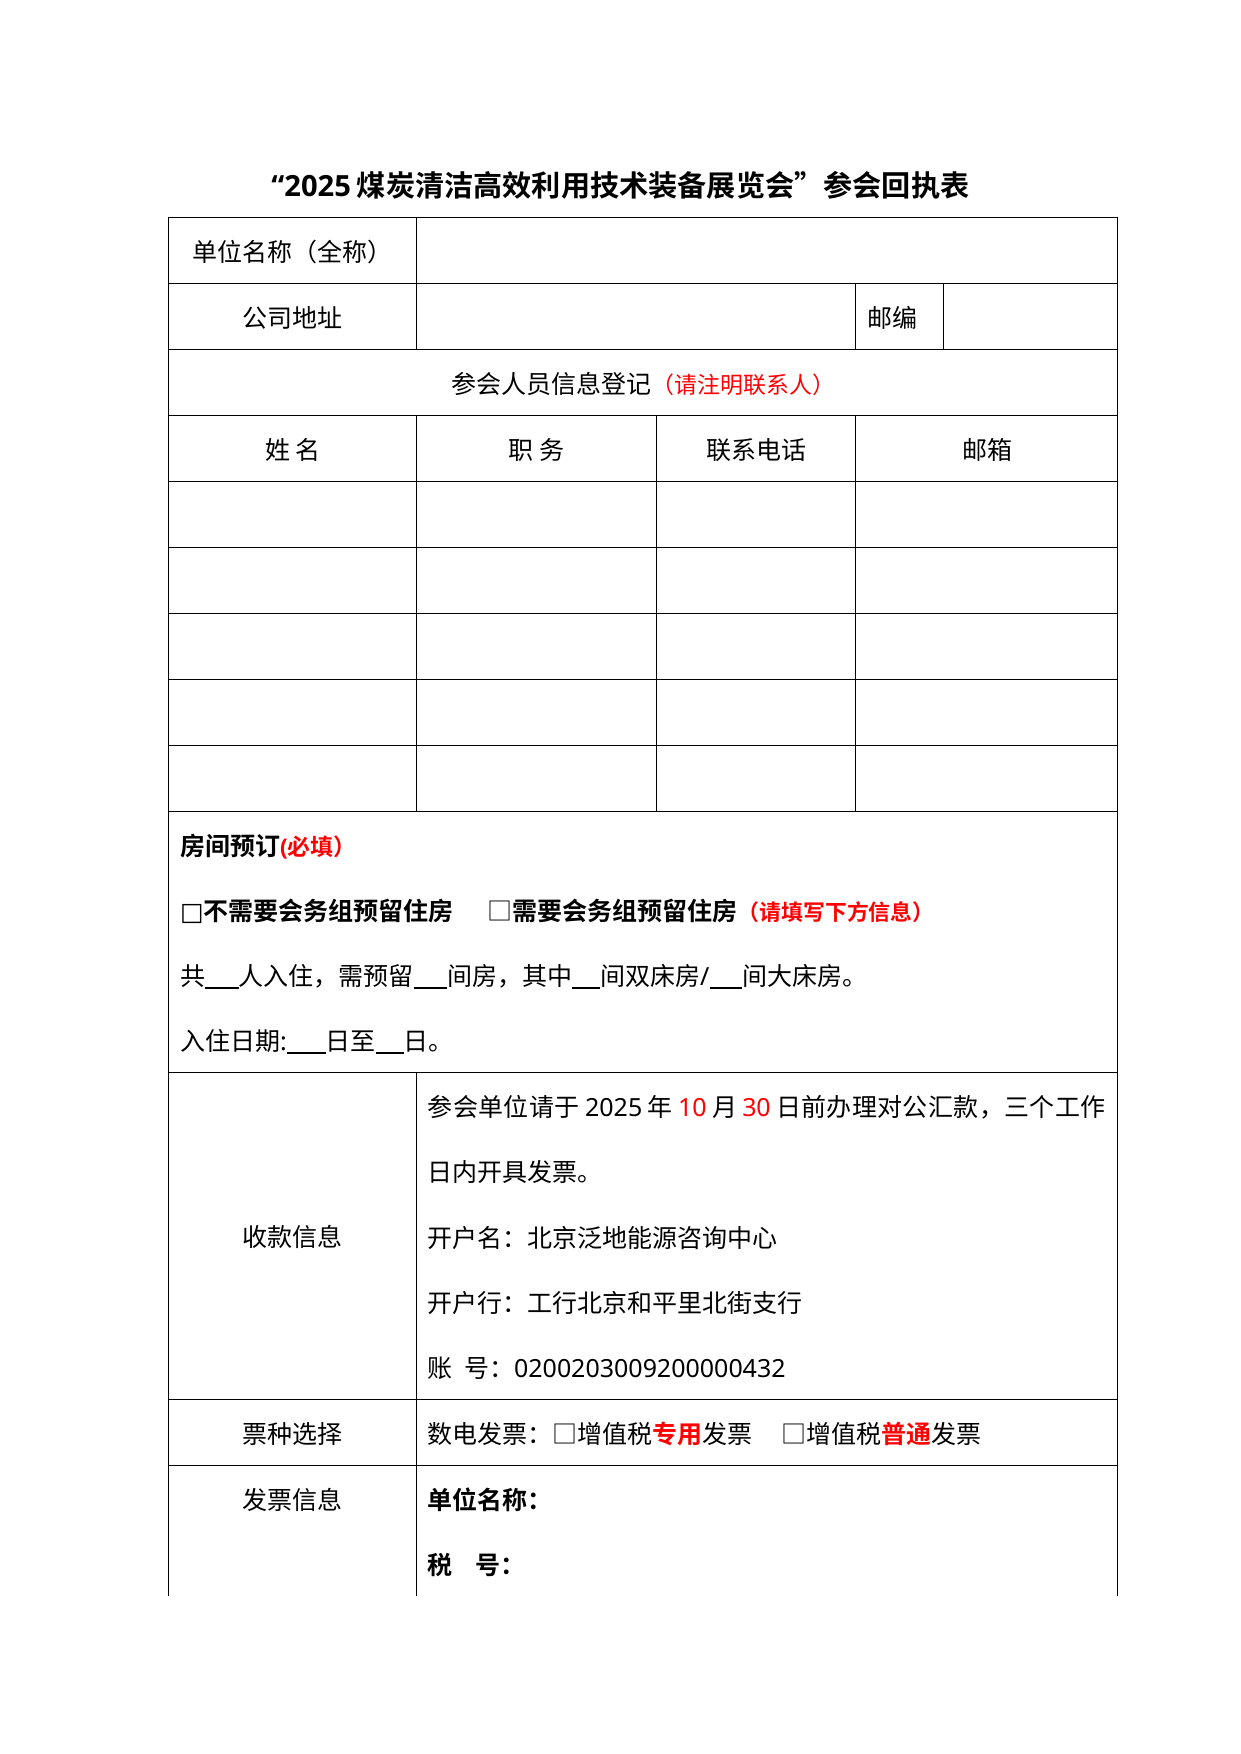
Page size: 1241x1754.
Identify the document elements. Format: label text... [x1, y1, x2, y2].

table_cell 参会单位请于2025年10月30日前办理对公汇款，三个工作日内开具发票。 [417, 1073, 1117, 1203]
table_cell [657, 680, 855, 745]
table_cell 房间预订(必填） □不需要会务组预留住房 □需要会务组预留住房（请填写下方信息） 共 人入住，需预留 间房，其中 间双床房/ 间大床房。 入住日期: 日至 日。 [169, 812, 1117, 1072]
table_cell 姓 名 [169, 416, 416, 481]
table_cell [169, 614, 416, 679]
table_cell 单位名称： [417, 1466, 1117, 1531]
text “‌2025煤炭清洁高效利用技术装备展览会”参会回执表 [187, 152, 1053, 217]
table_cell 联系电话 [657, 416, 855, 481]
table_cell [417, 284, 855, 349]
table_cell [417, 680, 656, 745]
table_cell 职 务 [417, 416, 656, 481]
table_cell 公司地址 [169, 284, 416, 349]
table_cell 收款信息 [169, 1073, 416, 1399]
table_header 单位名称（全称） [169, 218, 416, 283]
table_cell [657, 548, 855, 613]
table_cell [417, 482, 656, 547]
table_cell [417, 746, 656, 811]
table_cell [169, 482, 416, 547]
table_cell [856, 614, 1117, 679]
table_cell [417, 548, 656, 613]
table_cell [657, 614, 855, 679]
table_cell [856, 746, 1117, 811]
table_cell [169, 746, 416, 811]
table_cell 税 号： [417, 1531, 1117, 1596]
table_header [417, 218, 1117, 283]
table_cell [169, 548, 416, 613]
table_cell [657, 746, 855, 811]
table_cell [856, 548, 1117, 613]
table_cell [169, 680, 416, 745]
table_cell 参会人员信息登记（请注明联系人） [169, 350, 1117, 415]
table_cell 数电发票：□增值税专用发票 □增值税普通发票 [417, 1400, 1117, 1465]
table_cell [657, 482, 855, 547]
table_cell [417, 614, 656, 679]
table_cell 发票信息 [169, 1466, 416, 1596]
table_cell [856, 482, 1117, 547]
table_cell 票种选择 [169, 1400, 416, 1465]
table_cell 邮箱 [856, 416, 1117, 481]
table_cell 邮编 [856, 284, 943, 349]
table_cell [856, 680, 1117, 745]
table_cell 开户名：北京泛地能源咨询中心 开户行：工行北京和平里北街支行 账 号：0200203009200000432 [417, 1203, 1117, 1399]
table_cell [944, 284, 1117, 349]
